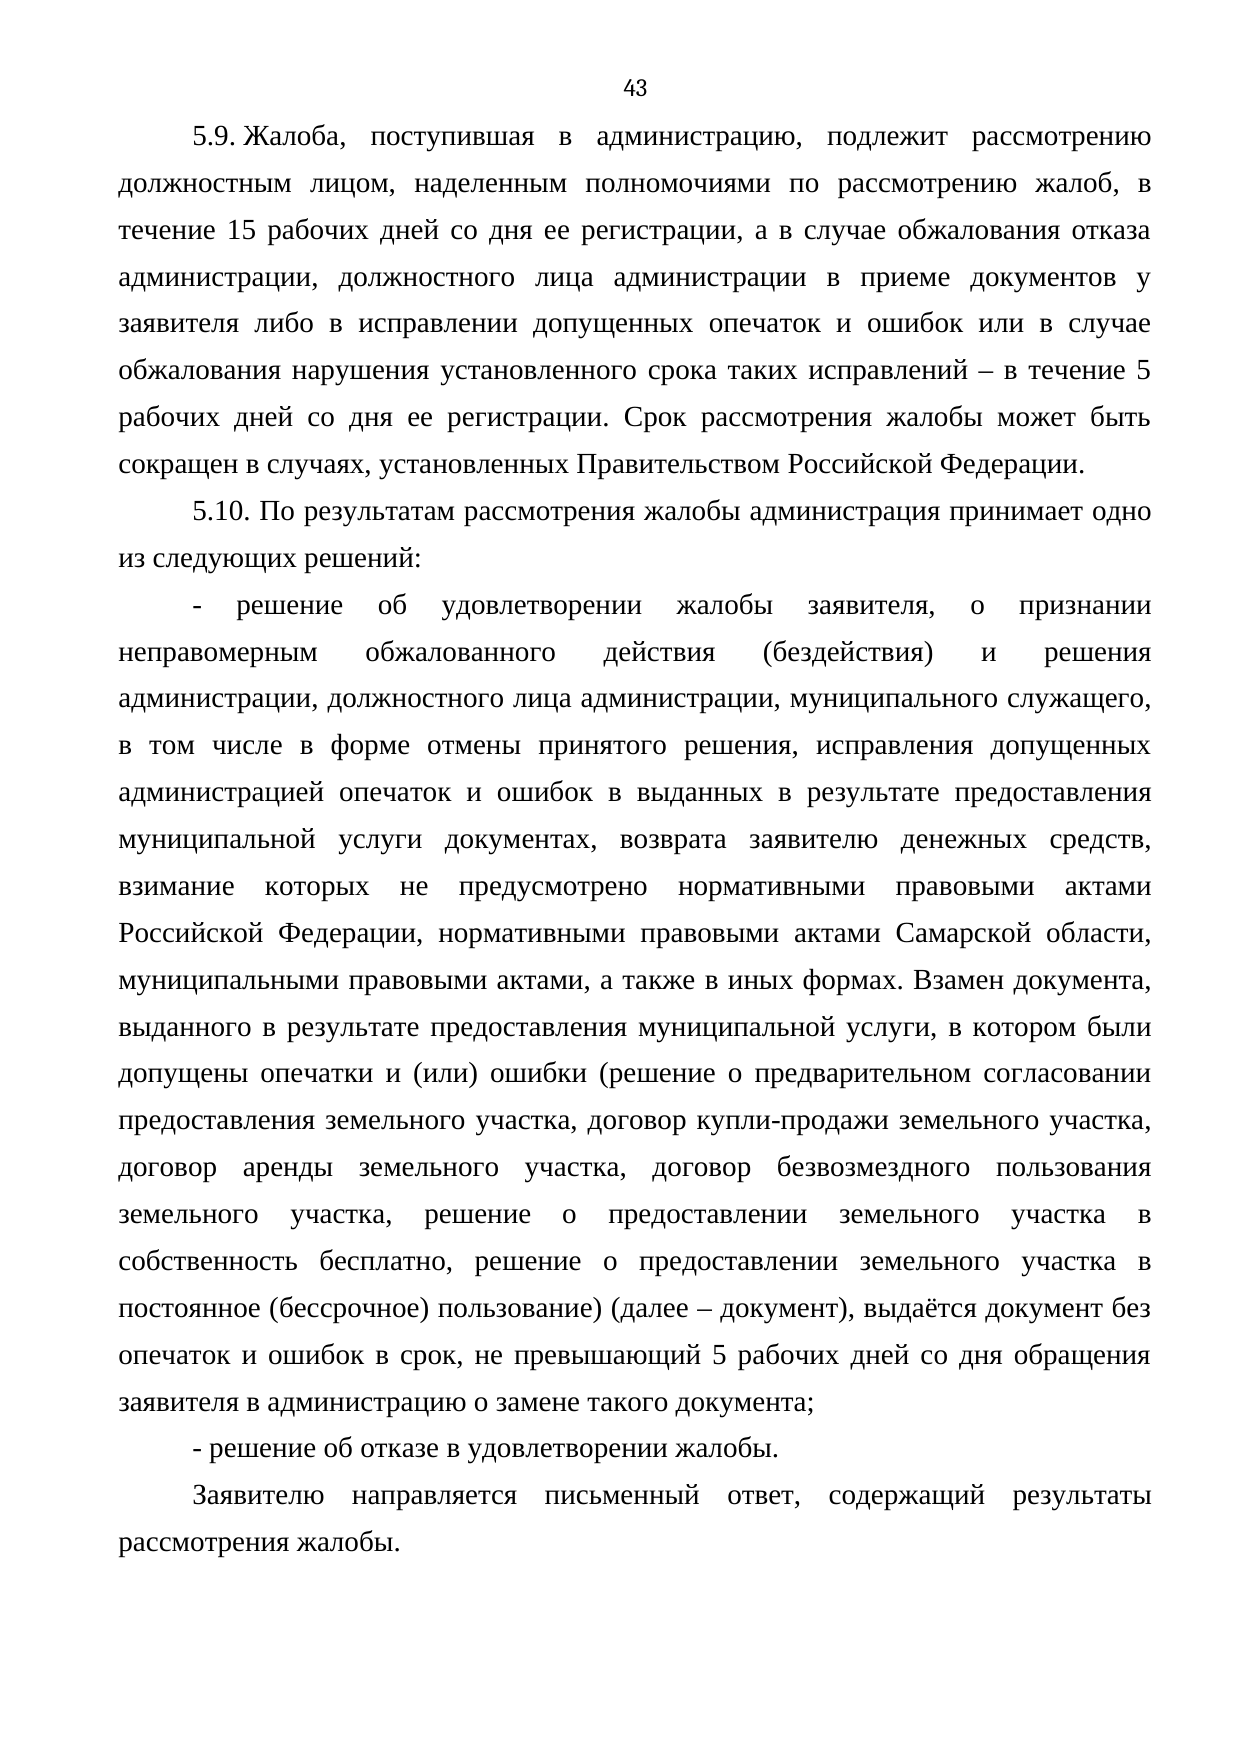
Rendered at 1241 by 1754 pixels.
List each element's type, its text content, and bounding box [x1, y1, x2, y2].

text 5.9. Жалоба, поступившая в администрацию, подлежит рассмотрению должностным лицом, наделенным полномочиями по рассмотрению жалоб, в течение 15 рабочих дней со дня ее регистрации, а в случае обжалования отказа администрации, должностного лица администрации в приеме документов у заявителя либо в исправлении допущенных опечаток и ошибок или в случае обжалования нарушения установленного срока таких исправлений – в течение 5 рабочих дней со дня ее регистрации. Срок рассмотрения жалобы может быть сокращен в случаях, установленных Правительством Российской Федерации. [118, 118, 1152, 480]
text - решение об отказе в удовлетворении жалобы. [118, 1431, 1152, 1464]
text 5.10. По результатам рассмотрения жалобы администрация принимает одно из следующих решений: [118, 493, 1152, 573]
text Заявителю направляется письменный ответ, содержащий результаты рассмотрения жалобы. [118, 1477, 1152, 1558]
text - решение об удовлетворении жалобы заявителя, о признании неправомерным обжалованного действия (бездействия) и решения администрации, должностного лица администрации, муниципального служащего, в том числе в форме отмены принятого решения, исправления допущенных администрацией опечаток и ошибок в выданных в результате предоставления муниципальной услуги документах, возврата заявителю денежных средств, взимание которых не предусмотрено нормативными правовыми актами Российской Федерации, нормативными правовыми актами Самарской области, муниципальными правовыми актами, а также в иных формах. Взамен документа, выданного в результате предоставления муниципальной услуги, в котором были допущены опечатки и (или) ошибки (решение о предварительном согласовании предоставления земельного участка, договор купли-продажи земельного участка, договор аренды земельного участка, договор безвозмездного пользования земельного участка, решение о предоставлении земельного участка в собственность бесплатно, решение о предоставлении земельного участка в постоянное (бессрочное) пользование) (далее – документ), выдаётся документ без опечаток и ошибок в срок, не превышающий 5 рабочих дней со дня обращения заявителя в администрацию о замене такого документа; [118, 587, 1152, 1417]
